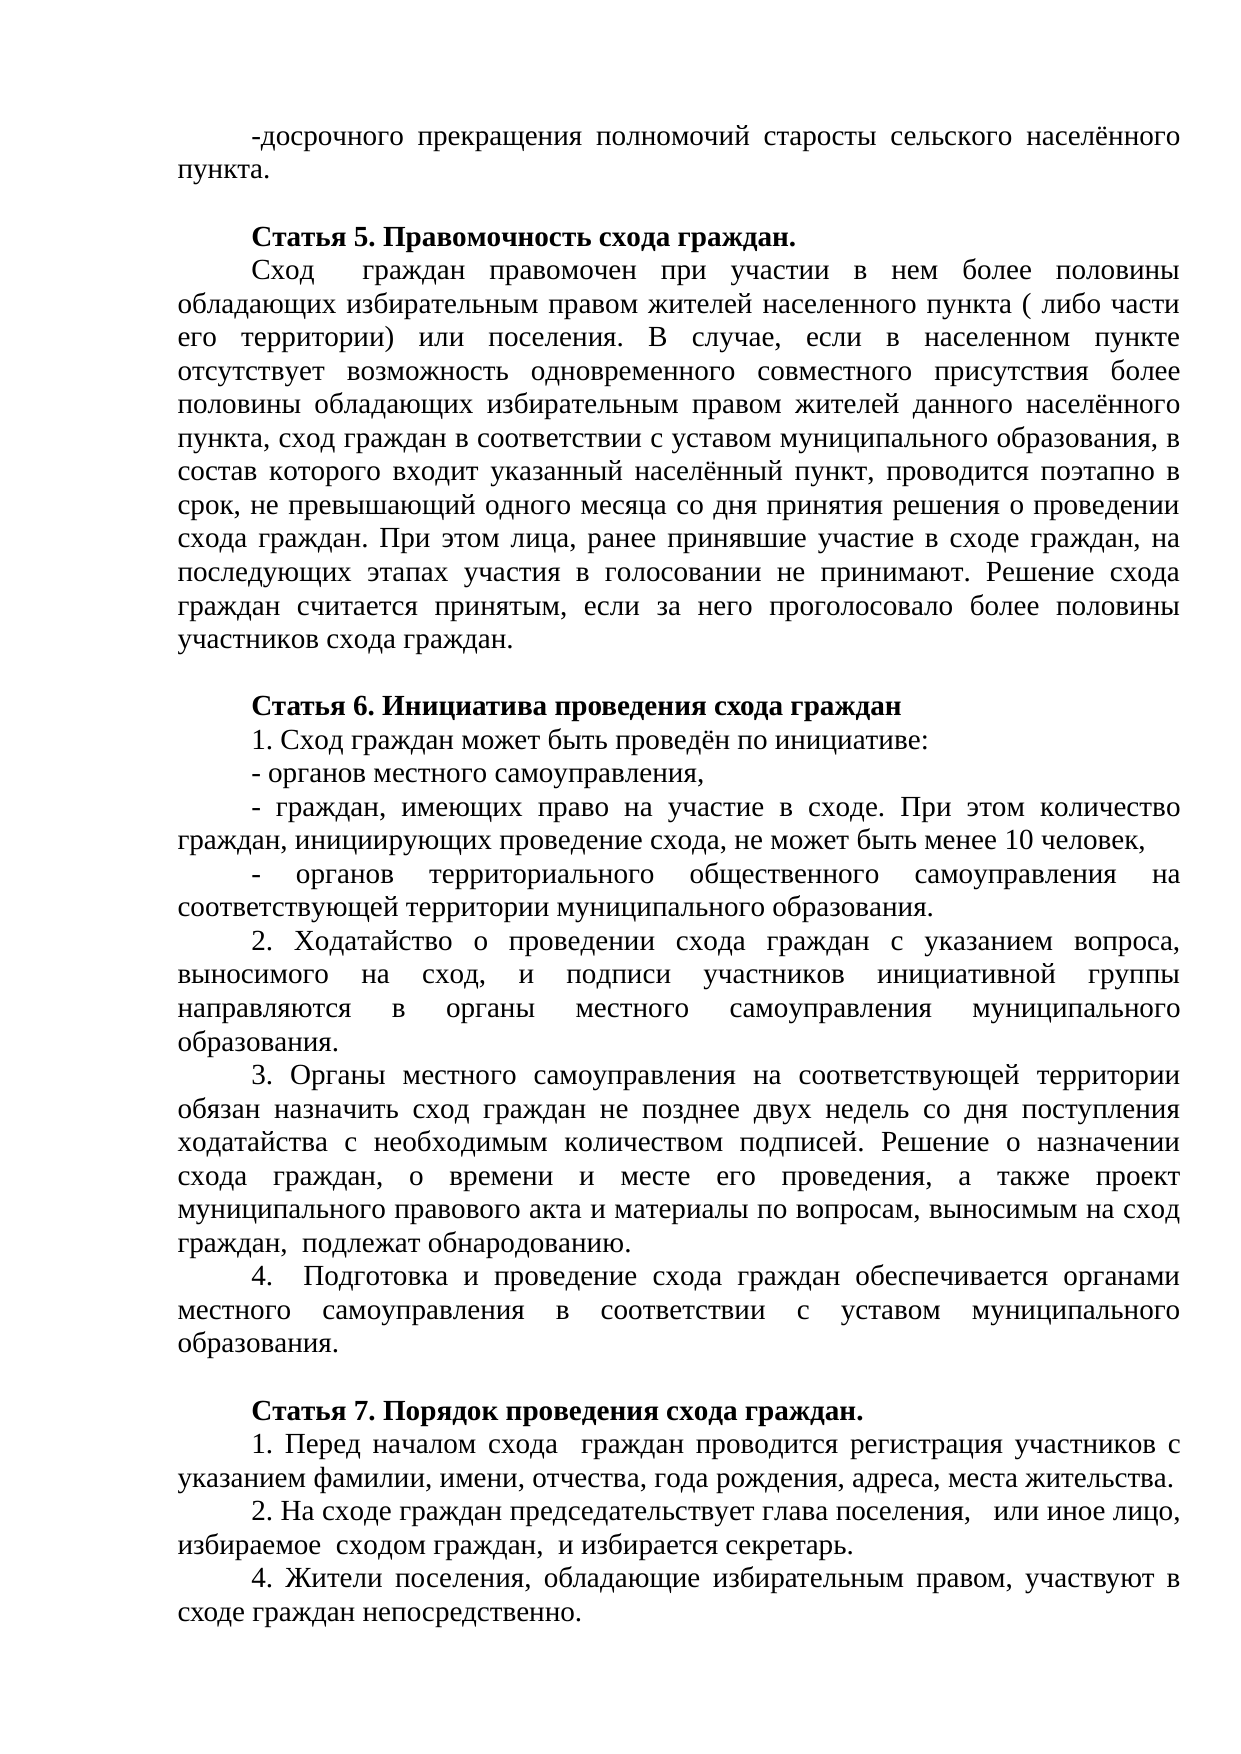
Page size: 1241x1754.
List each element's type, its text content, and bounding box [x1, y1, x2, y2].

text Статья 5. Правомочность схода граждан. [177, 219, 1181, 252]
text Сход граждан правомочен при участии в нем более половины обладающих избирательным правом жителей населенного пункта ( либо части его территории) или поселения. В случае, если в населенном пункте отсутствует возможность одновременного совместного присутствия более половины обладающих избирательным правом жителей данного населённого пункта, сход граждан в соответствии с уставом муниципального образования, в состав которого входит указанный населённый пункт, проводится поэтапно в срок, не превышающий одного месяца со дня принятия решения о проведении схода граждан. При этом лица, ранее принявшие участие в сходе граждан, на последующих этапах участия в голосовании не принимают. Решение схода граждан считается принятым, если за него проголосовало более половины участников схода граждан. [177, 252, 1181, 655]
text 1. Перед началом схода граждан проводится регистрация участников с указанием фамилии, имени, отчества, года рождения, адреса, места жительства. [177, 1426, 1181, 1493]
text 2. На сходе граждан председательствует глава поселения, или иное лицо, избираемое сходом граждан, и избирается секретарь. [177, 1493, 1181, 1560]
text Статья 7. Порядок проведения схода граждан. [177, 1393, 1181, 1426]
text 4. Жители поселения, обладающие избирательным правом, участвуют в сходе граждан непосредственно. [177, 1560, 1181, 1627]
text - органов территориального общественного самоуправления на соответствующей территории муниципального образования. [177, 856, 1181, 923]
text -досрочного прекращения полномочий старосты сельского населённого пункта. [177, 118, 1181, 185]
text 3. Органы местного самоуправления на соответствующей территории обязан назначить сход граждан не позднее двух недель со дня поступления ходатайства с необходимым количеством подписей. Решение о назначении схода граждан, о времени и месте его проведения, а также проект муниципального правового акта и материалы по вопросам, выносимым на сход граждан, подлежат обнародованию. [177, 1057, 1181, 1258]
text - граждан, имеющих право на участие в сходе. При этом количество граждан, инициирующих проведение схода, не может быть менее 10 человек, [177, 789, 1181, 856]
text - органов местного самоуправления, [177, 755, 1181, 789]
text 4. Подготовка и проведение схода граждан обеспечивается органами местного самоуправления в соответствии с уставом муниципального образования. [177, 1258, 1181, 1359]
text 2. Ходатайство о проведении схода граждан с указанием вопроса, выносимого на сход, и подписи участников инициативной группы направляются в органы местного самоуправления муниципального образования. [177, 923, 1181, 1057]
text 1. Сход граждан может быть проведён по инициативе: [177, 722, 1181, 755]
text Статья 6. Инициатива проведения схода граждан [177, 688, 1181, 722]
